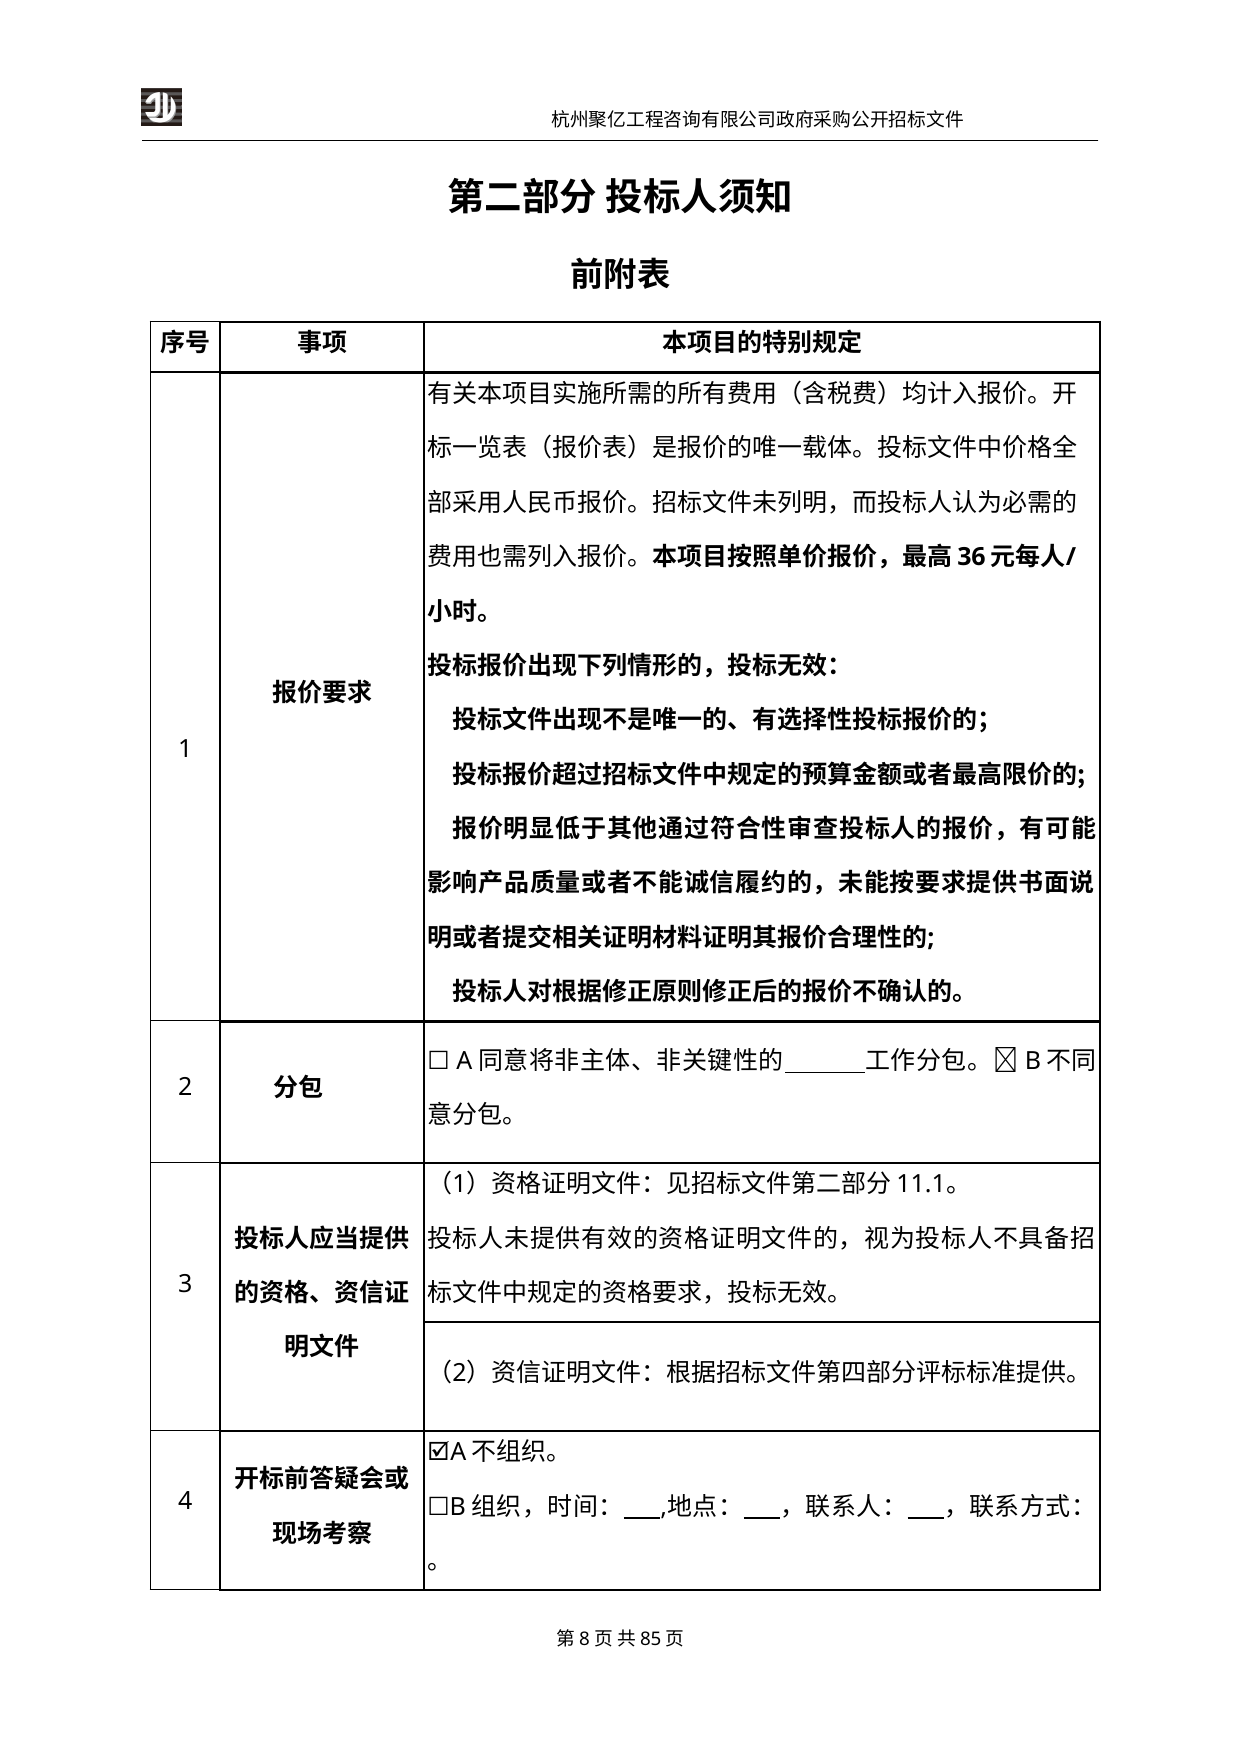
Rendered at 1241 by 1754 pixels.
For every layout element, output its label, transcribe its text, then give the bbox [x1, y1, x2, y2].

table_cell （2）资信证明文件：根据招标文件第四部分评标标准提供。 [425, 1323, 1099, 1430]
table_cell 1 [151, 373, 219, 1020]
picture [141, 88, 182, 126]
table_cell 分包 [221, 1023, 423, 1162]
table_cell 开标前答疑会或现场考察 [221, 1432, 423, 1589]
table_cell 投标人应当提供的资格、资信证明文件 [221, 1164, 423, 1430]
table_header 序号 [151, 322, 219, 371]
table_header 事项 [221, 323, 423, 371]
table_cell ☐ A同意将非主体、非关键性的 工作分包。 B不同意分包。 [425, 1023, 1099, 1162]
table_cell 4 [151, 1431, 219, 1589]
table_cell （1）资格证明文件：见招标文件第二部分11.1。 投标人未提供有效的资格证明文件的，视为投标人不具备招标文件中规定的资格要求，投标无效。 [425, 1164, 1099, 1321]
text 第二部分 投标人须知 [142, 167, 1098, 221]
table_cell 3 [151, 1163, 219, 1430]
table_cell 报价要求 [221, 374, 423, 1020]
table_header 本项目的特别规定 [425, 323, 1099, 371]
text 前附表 [142, 248, 1098, 296]
table_cell A不组织。 ☐B组织，时间： ,地点： ，联系人： ，联系方式： 。 [425, 1432, 1099, 1589]
table_cell 2 [151, 1021, 219, 1162]
table_cell 有关本项目实施所需的所有费用（含税费）均计入报价。开标一览表（报价表）是报价的唯一载体。投标文件中价格全部采用人民币报价。招标文件未列明，而投标人认为必需的费用也需列入报价。本项目按照单价报价，最高36元每人/小时。 投标报价出现下列情形的，投标无效： 投标文件出现不是唯一的、有选择性投标报价的； 投标报价超过招标文件中规定的预算金额或者最高限价的; 报价明显低于其他通过符合性审查投标人的报价，有可能影响产品质量或者不能诚信履约的，未能按要求提供书面说明或者提交相关证明材料证明其报价合理性的; 投标人对根据修正原则修正后的报价不确认的。 [425, 374, 1099, 1020]
